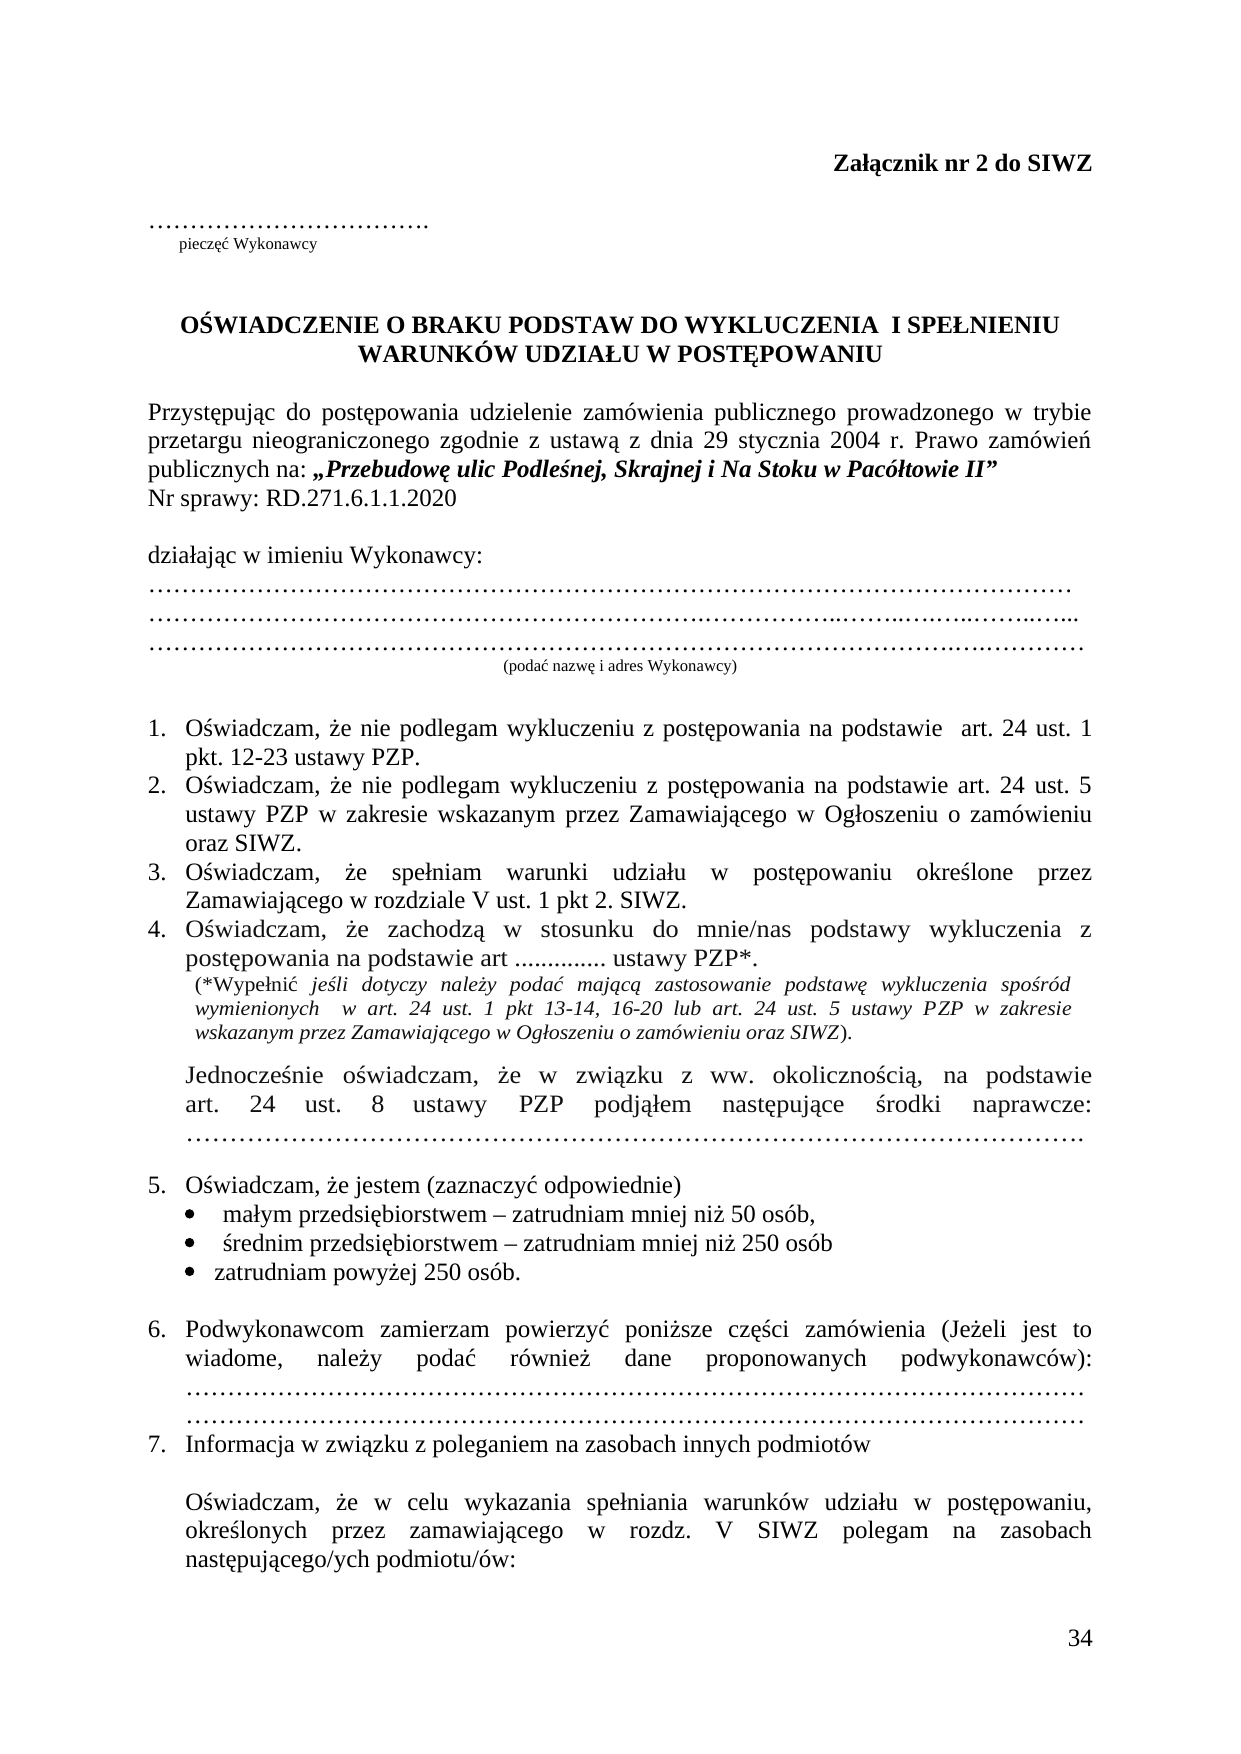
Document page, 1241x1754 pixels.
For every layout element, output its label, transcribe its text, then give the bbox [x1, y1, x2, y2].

text Załącznik nr 2 do SIWZ [148, 148, 1093, 176]
list Oświadczam, że nie podlegam wykluczeniu z postępowania na podstawie art. 24 ust. 5 ustawy PZP w zakresie wskazanym przez Zamawiającego w Ogłoszeniu o zamówieniu oraz SIWZ. [148, 771, 1093, 857]
text (*Wypełnić jeśli dotyczy należy podać mającą zastosowanie podstawę wykluczenia spośród wymienionych w art. 24 ust. 1 pkt 13-14, 16-20 lub art. 24 ust. 5 ustawy PZP w zakresie wskazanym przez Zamawiającego w Ogłoszeniu o zamówieniu oraz SIWZ). [194, 972, 1071, 1044]
text Przystępując do postępowania udzielenie zamówienia publicznego prowadzonego w trybie przetargu nieograniczonego zgodnie z ustawą z dnia 29 stycznia 2004 r. Prawo zamówień publicznych na: „Przebudowę ulic Podleśnej, Skrajnej i Na Stoku w Pacółtowie II” [148, 397, 1093, 483]
text (podać nazwę i adres Wykonawcy) [148, 656, 1093, 675]
text …………………………………………………………………………………….….………… [148, 627, 1093, 656]
text …………………………………………………………………………………………………………………………………………………………….……………..……..….…..……..…... [148, 569, 1093, 627]
text pieczęć Wykonawcy [148, 234, 1093, 253]
list małym przedsiębiorstwem – zatrudniam mniej niż 50 osób, [185, 1199, 1093, 1228]
text OŚWIADCZENIE O BRAKU PODSTAW DO WYKLUCZENIA I SPEŁNIENIU WARUNKÓW UDZIAŁU W POSTĘPOWANIU [148, 311, 1093, 368]
list Oświadczam, że jestem (zaznaczyć odpowiednie) [148, 1171, 1093, 1199]
list Oświadczam, że spełniam warunki udziału w postępowaniu określone przez Zamawiającego w rozdziale V ust. 1 pkt 2. SIWZ. [148, 857, 1093, 914]
text zatrudniam powyżej 250 osób. [185, 1257, 1093, 1286]
text Nr sprawy: RD.271.6.1.1.2020 [148, 483, 1093, 512]
text Jednocześnie oświadczam, że w związku z ww. okolicznością, na podstawie art. 24 ust. 8 ustawy PZP podjąłem następujące środki naprawcze: …………………………………………………………………………………………. [185, 1060, 1093, 1146]
text ……………………………. [148, 205, 1093, 234]
text Oświadczam, że w celu wykazania spełniania warunków udziału w postępowaniu, określonych przez zamawiającego w rozdz. V SIWZ polegam na zasobach następującego/ych podmiotu/ów: [185, 1487, 1093, 1573]
list Oświadczam, że nie podlegam wykluczeniu z postępowania na podstawie art. 24 ust. 1 pkt. 12-23 ustawy PZP. [148, 713, 1093, 771]
list Informacja w związku z poleganiem na zasobach innych podmiotów [148, 1429, 1093, 1458]
list Oświadczam, że zachodzą w stosunku do mnie/nas podstawy wykluczenia z postępowania na podstawie art .............. ustawy PZP*. [148, 914, 1093, 972]
list Podwykonawcom zamierzam powierzyć poniższe części zamówienia (Jeżeli jest to wiadome, należy podać również dane proponowanych podwykonawców): ……………………………………………………………………………………………………………………………………………………………………………………………… [148, 1314, 1093, 1429]
text działając w imieniu Wykonawcy: [148, 541, 1093, 569]
list średnim przedsiębiorstwem – zatrudniam mniej niż 250 osób [185, 1228, 1093, 1257]
